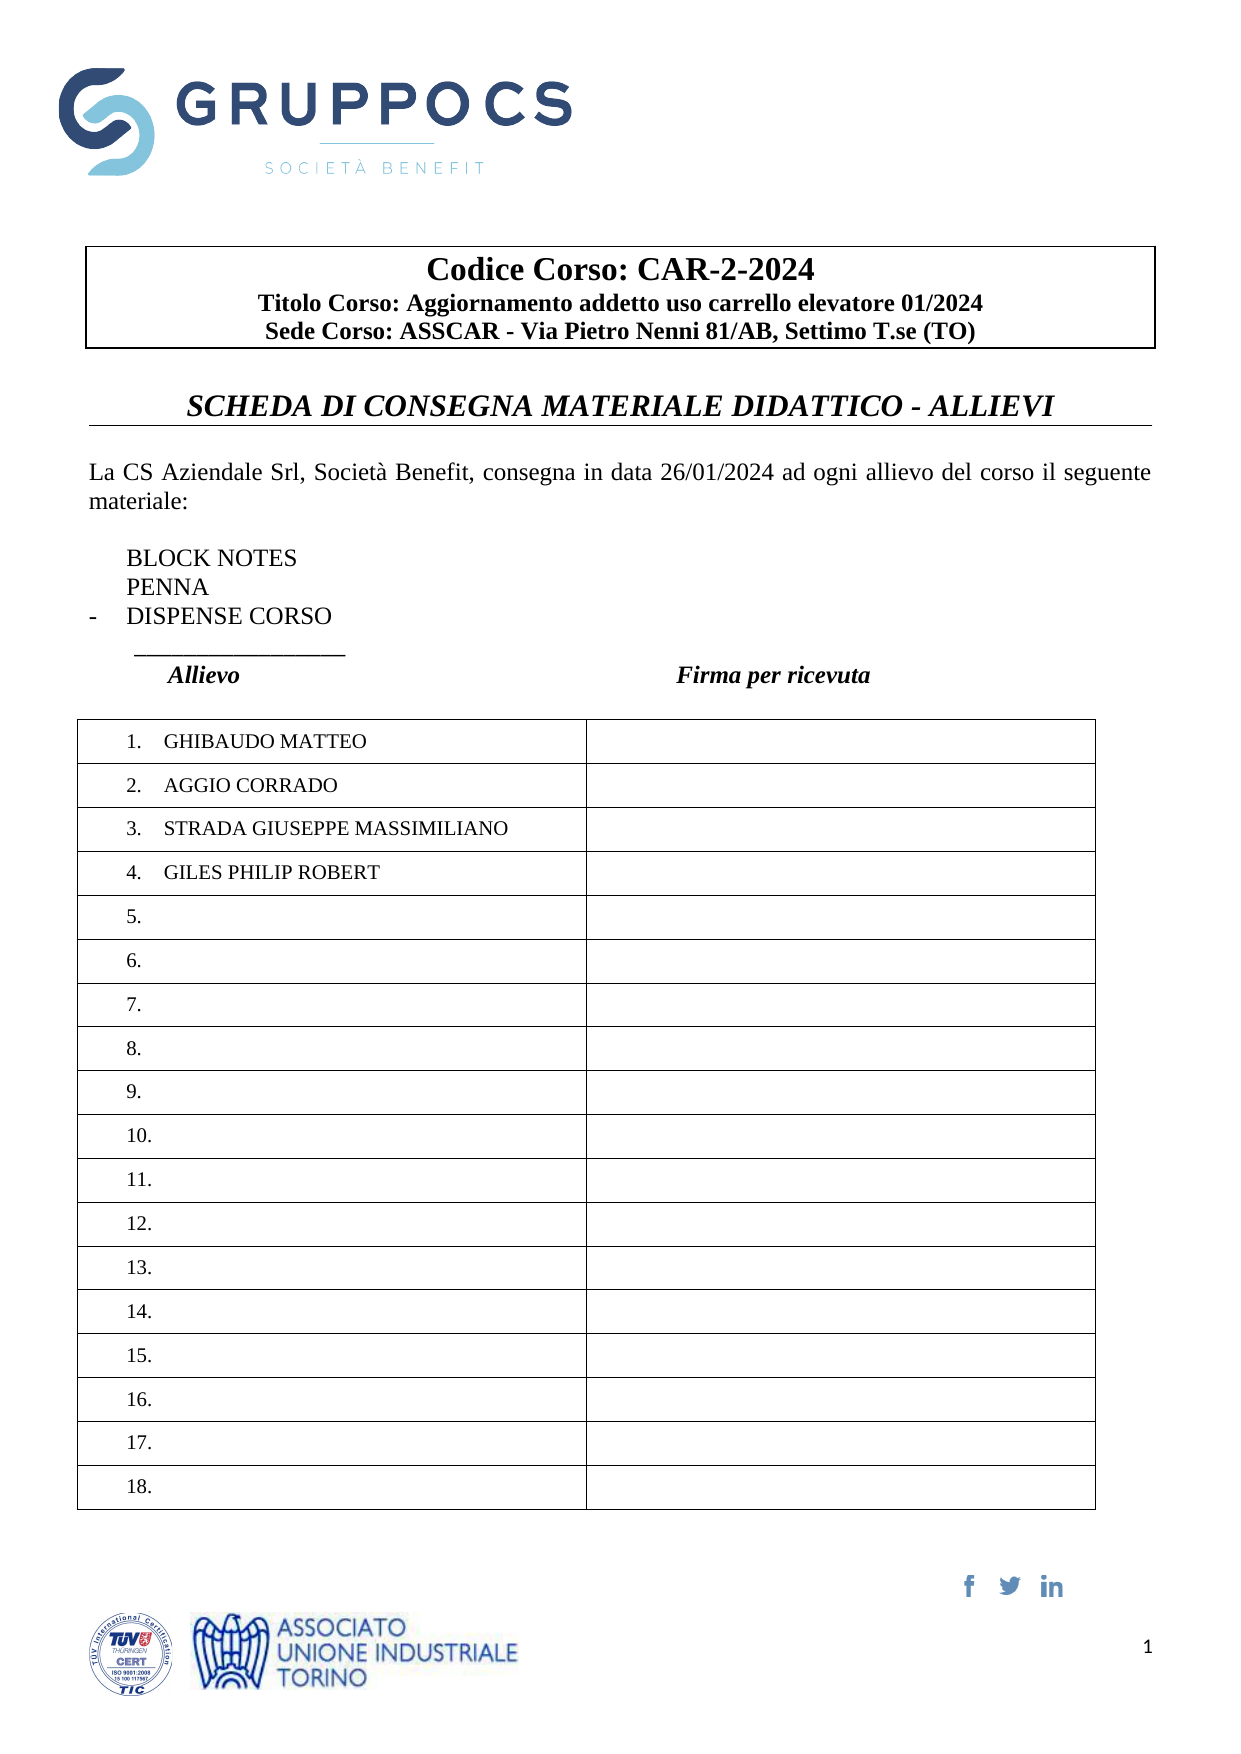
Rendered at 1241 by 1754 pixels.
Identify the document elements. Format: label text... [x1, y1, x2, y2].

table_cell [78, 896, 586, 938]
table_cell [587, 1115, 1095, 1158]
table_cell [587, 1071, 1095, 1114]
text _________________ [88, 629, 1152, 660]
table_cell [78, 1027, 586, 1070]
table_cell GILES PHILIP ROBERT [78, 852, 586, 895]
picture [964, 1575, 1063, 1597]
table_cell [587, 1247, 1095, 1289]
table_cell AGGIO CORRADO [78, 764, 586, 807]
table_cell [587, 1203, 1095, 1246]
text Allievo Firma per ricevuta [88, 660, 1152, 689]
text La CS Aziendale Srl, Società Benefit, consegna in data 26/01/2024 ad ogni allievo del corso il seguente materiale: [88, 457, 1152, 514]
table_cell [78, 984, 586, 1026]
picture [89, 1613, 173, 1696]
table_cell [587, 1378, 1095, 1421]
table_cell [78, 1247, 586, 1289]
table_cell [587, 808, 1095, 851]
text SCHEDA DI CONSEGNA MATERIALE DIDATTICO - ALLIEVI [88, 387, 1152, 426]
list DISPENSE CORSO [88, 601, 1152, 629]
table_cell [587, 1290, 1095, 1333]
table_cell [587, 1466, 1095, 1509]
table_cell [78, 1334, 586, 1377]
table_cell [78, 1115, 586, 1158]
table_cell [78, 940, 586, 982]
picture [190, 1612, 520, 1690]
table_cell [587, 1159, 1095, 1202]
table_cell STRADA GIUSEPPE MASSIMILIANO [78, 808, 586, 851]
table_cell [587, 984, 1095, 1026]
table_cell [78, 1071, 586, 1114]
table_cell [587, 1422, 1095, 1465]
text Titolo Corso: Aggiornamento addetto uso carrello elevatore 01/2024 [88, 288, 1152, 313]
table_cell [587, 852, 1095, 895]
table_cell [78, 1466, 586, 1509]
text Sede Corso: ASSCAR - Via Pietro Nenni 81/AB, Settimo T.se (TO) [87, 313, 1154, 347]
table_cell [78, 1203, 586, 1246]
table_cell [78, 1422, 586, 1465]
table_cell [587, 1027, 1095, 1070]
text BLOCK NOTES [126, 543, 1152, 572]
picture [58, 68, 580, 178]
table_cell [587, 764, 1095, 807]
text Codice Corso: CAR-2-2024 [87, 247, 1154, 288]
table_cell [587, 896, 1095, 938]
table_cell [78, 1378, 586, 1421]
table_cell [587, 940, 1095, 982]
table_cell [78, 1290, 586, 1333]
table_header GHIBAUDO MATTEO [78, 720, 586, 763]
table_cell [78, 1159, 586, 1202]
text PENNA [126, 572, 1152, 601]
table_header [587, 720, 1095, 763]
table_cell [587, 1334, 1095, 1377]
